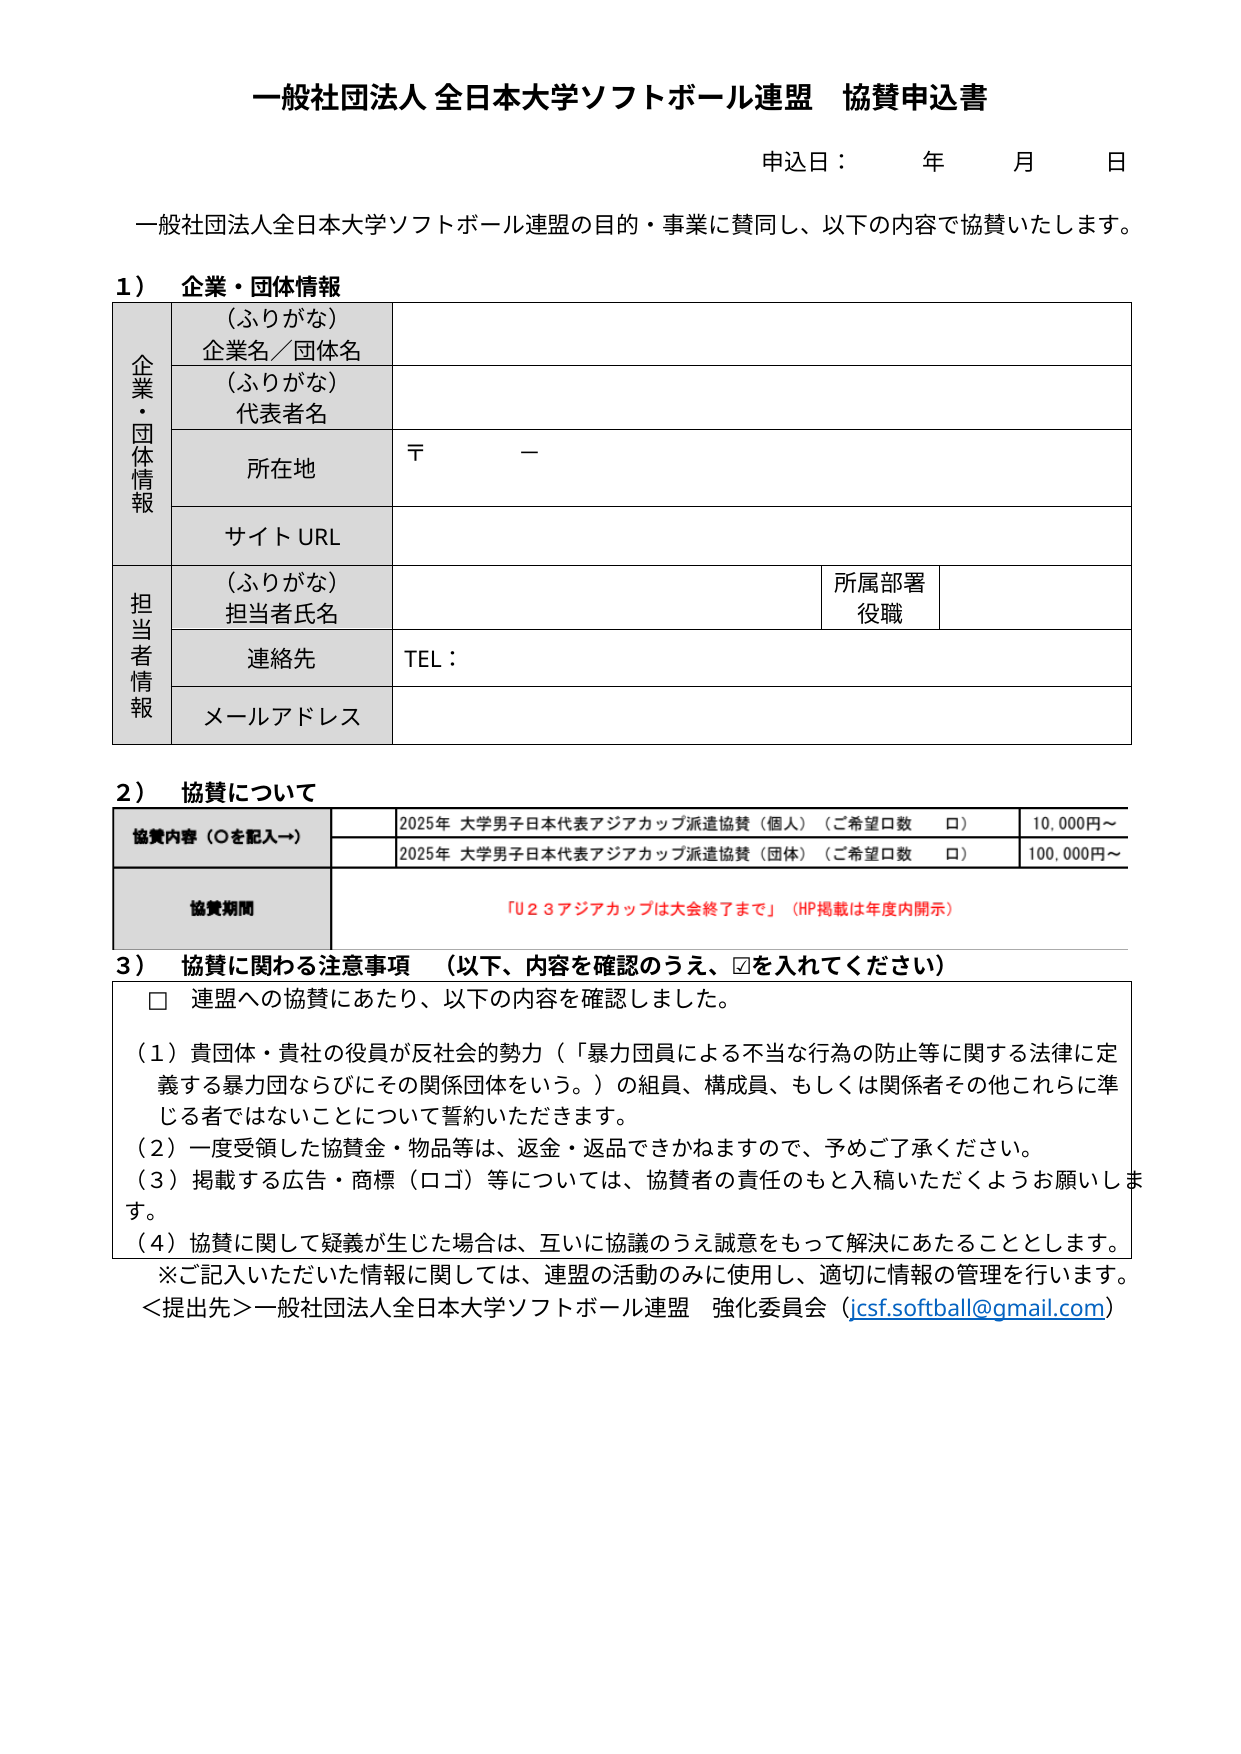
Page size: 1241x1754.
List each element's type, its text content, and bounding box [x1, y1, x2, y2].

text ※ご記入いただいた情報に関しては、連盟の活動のみに使用し、適切に情報の管理を行います。 [112, 1259, 1128, 1290]
text ＜提出先＞一般社団法人全日本大学ソフトボール連盟 強化委員会（jcsf.softball@gmail.com） [112, 1290, 1128, 1323]
table_cell [393, 366, 1131, 429]
text 一般社団法人全日本大学ソフトボール連盟の目的・事業に賛同し、以下の内容で協賛いたします。 [112, 208, 1128, 239]
table_cell 担当者情報 [113, 566, 171, 744]
table_cell TEL： [393, 630, 1131, 686]
text ２） 協賛について [112, 776, 1128, 807]
table_cell 〒 － [393, 430, 1131, 506]
table_header □ 連盟への協賛にあたり、以下の内容を確認しました。 （１）貴団体・貴社の役員が反社会的勢力（「暴力団員による不当な行為の防止等に関する法律に定義する暴力団ならびにその関係団体をいう。）の組員、構成員、もしくは関係者その他これらに準じる者ではないことについて誓約いただきます。 （２）一度受領した協賛金・物品等は、返金・返品できかねますので、予めご了承ください。 （３）掲載する広告・商標（ロゴ）等については、協賛者の責任のもと入稿いただくようお願いします。 （４）協賛に関して疑義が生じた場合は、互いに協議のうえ誠意をもって解決にあたることとします。 [113, 982, 1131, 1258]
table_cell サイトURL [172, 507, 392, 565]
table_cell （ふりがな） 担当者氏名 [172, 566, 392, 628]
table_header 企業・団体情報 [113, 303, 171, 565]
table_cell [393, 687, 1131, 744]
table_cell [393, 566, 821, 628]
table_cell （ふりがな） 代表者名 [172, 366, 392, 429]
table_cell メールアドレス [172, 687, 392, 744]
text １） 企業・団体情報 [112, 271, 1128, 302]
table_cell [393, 507, 1131, 565]
table_cell 所属部署 役職 [822, 566, 939, 628]
table_header （ふりがな） 企業名／団体名 [172, 303, 392, 365]
table_cell [940, 566, 1131, 628]
text ３） 協賛に関わる注意事項 （以下、内容を確認のうえ、☑を入れてください） [112, 950, 1128, 981]
table_cell 所在地 [172, 430, 392, 506]
text 申込日： 年 月 日 [112, 146, 1128, 177]
text 一般社団法人 全日本大学ソフトボール連盟 協賛申込書 [112, 83, 1128, 114]
table_header [393, 303, 1131, 365]
table_cell 連絡先 [172, 630, 392, 686]
